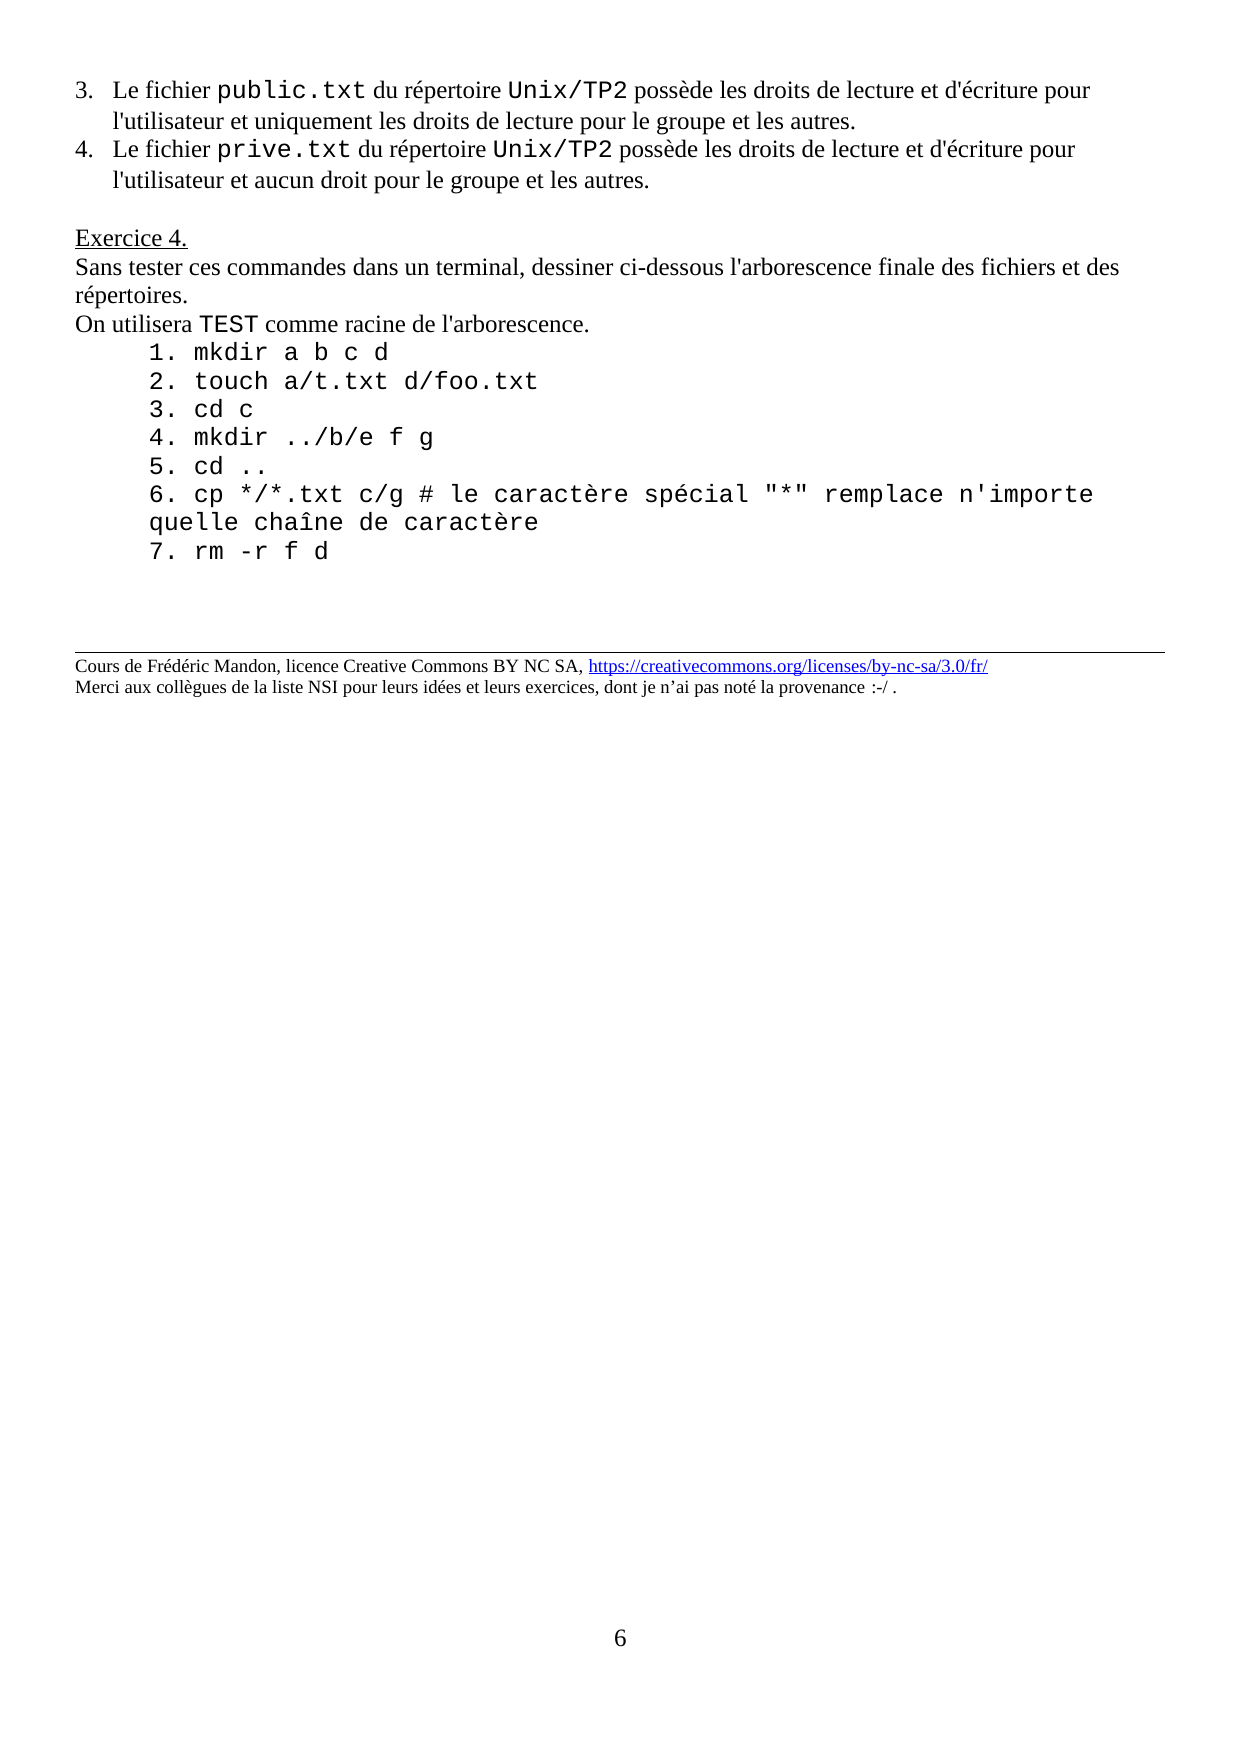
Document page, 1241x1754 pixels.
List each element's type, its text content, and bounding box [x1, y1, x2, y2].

text Merci aux collègues de la liste NSI pour leurs idées et leurs exercices, dont je n’ai pas noté la provenance :-/ . [75, 676, 1165, 698]
list Cours de Frédéric Mandon, licence Creative Commons BY NC SA, https://creativecommons.org/licenses/by-nc-sa/3.0/fr/ [75, 653, 1165, 676]
list Le fichier prive.txt du répertoire Unix/TP2 possède les droits de lecture et d'écriture pour l'utilisateur et aucun droit pour le groupe et les autres. [75, 134, 1165, 194]
text On utilisera TEST comme racine de l'arborescence. [75, 309, 1165, 340]
list Le fichier public.txt du répertoire Unix/TP2 possède les droits de lecture et d'écriture pour l'utilisateur et uniquement les droits de lecture pour le groupe et les autres. [75, 75, 1165, 134]
text 3. cd c [149, 397, 1165, 425]
text 6. cp */*.txt c/g # le caractère spécial "*" remplace n'importe quelle chaîne de caractère [149, 482, 1165, 538]
text 5. cd .. [149, 453, 1165, 482]
text 2. touch a/t.txt d/foo.txt [149, 368, 1165, 397]
text Exercice 4. [75, 223, 1165, 252]
text 1. mkdir a b c d [149, 340, 1165, 368]
text Sans tester ces commandes dans un terminal, dessiner ci-dessous l'arborescence finale des fichiers et des répertoires. [75, 252, 1165, 309]
text 4. mkdir ../b/e f g [149, 425, 1165, 453]
text 7. rm -r f d [149, 538, 1165, 567]
